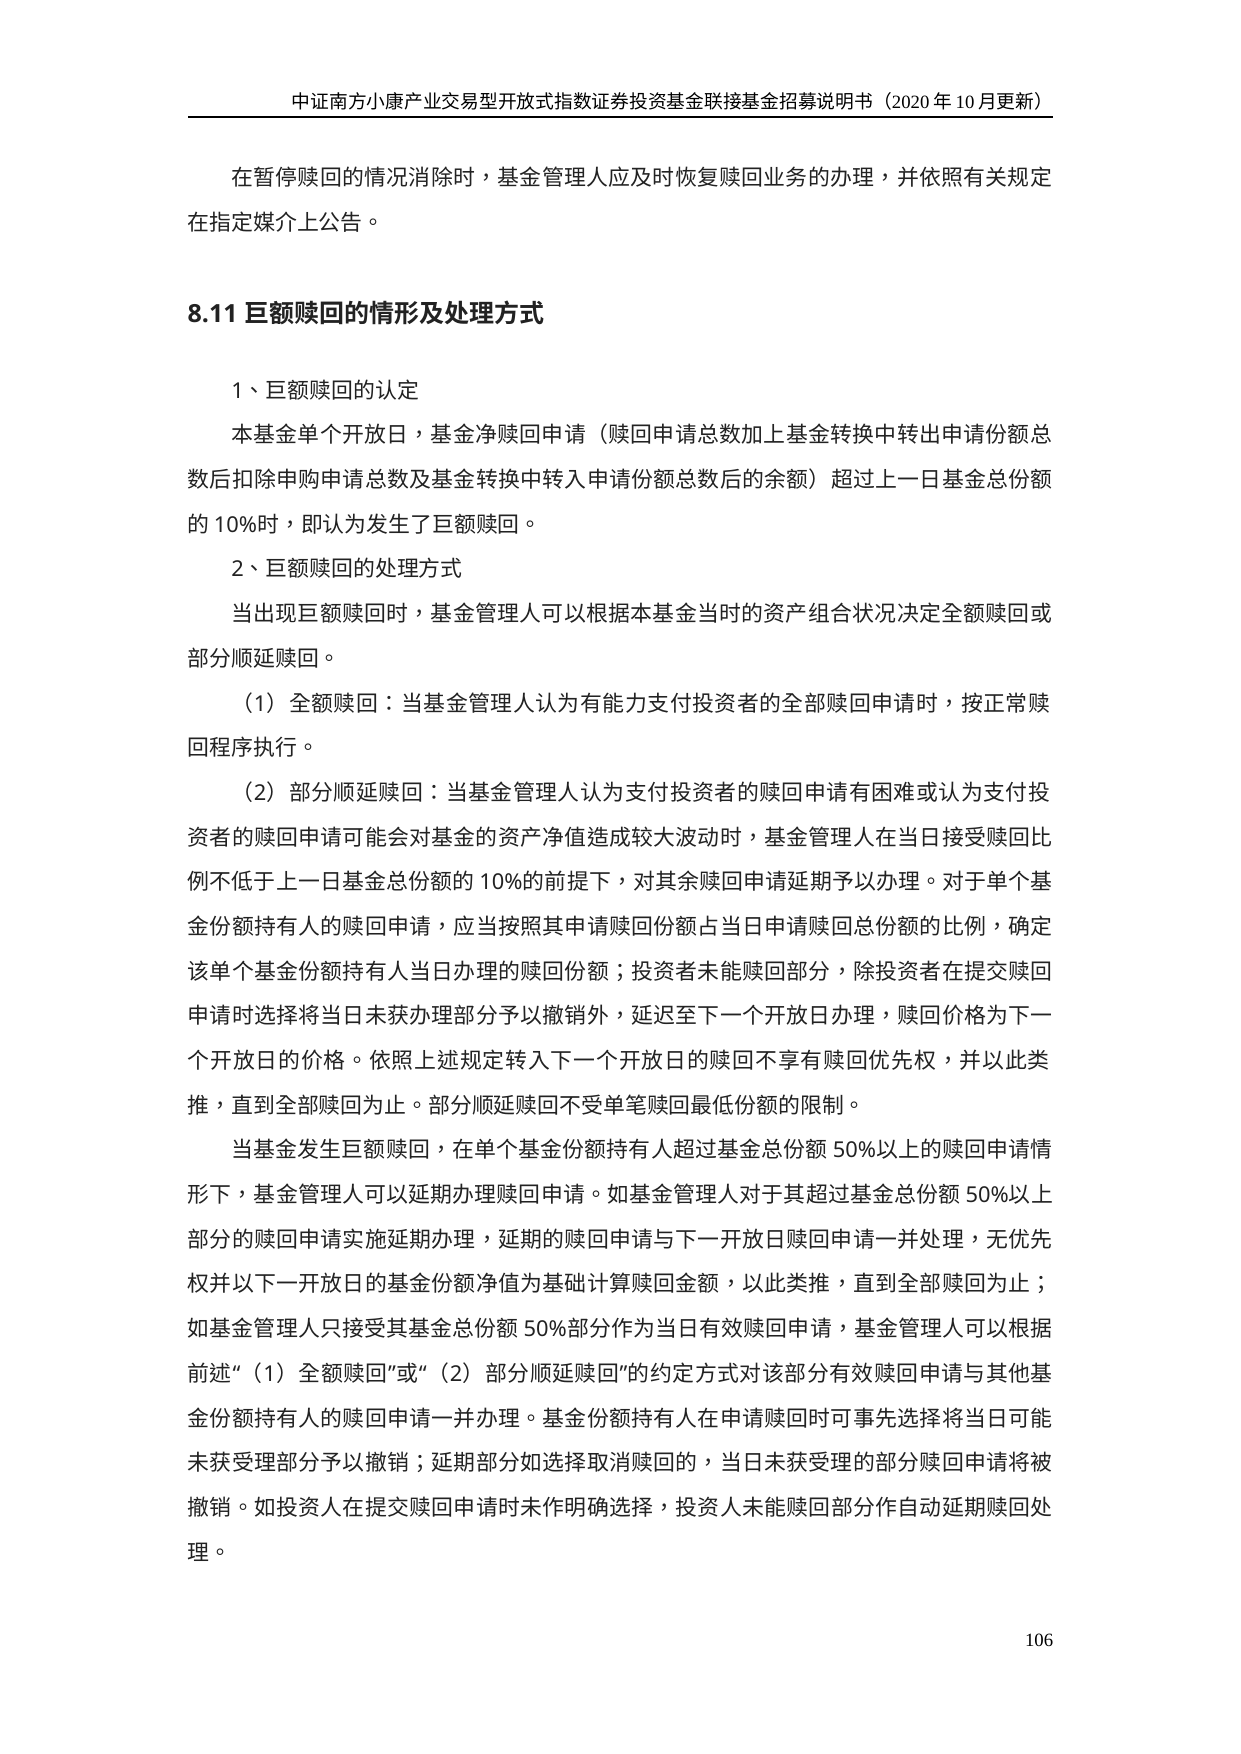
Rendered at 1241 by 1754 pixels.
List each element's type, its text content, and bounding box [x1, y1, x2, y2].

text 当出现巨额赎回时，基金管理人可以根据本基金当时的资产组合状况决定全额赎回或部分顺延赎回。 [187, 598, 1053, 673]
text 2、巨额赎回的处理方式 [187, 553, 1053, 583]
text （2）部分顺延赎回：当基金管理人认为支付投资者的赎回申请有困难或认为支付投资者的赎回申请可能会对基金的资产净值造成较大波动时，基金管理人在当日接受赎回比例不低于上一日基金总份额的10%的前提下，对其余赎回申请延期予以办理。对于单个基金份额持有人的赎回申请，应当按照其申请赎回份额占当日申请赎回总份额的比例，确定该单个基金份额持有人当日办理的赎回份额；投资者未能赎回部分，除投资者在提交赎回申请时选择将当日未获办理部分予以撤销外，延迟至下一个开放日办理，赎回价格为下一个开放日的价格。依照上述规定转入下一个开放日的赎回不享有赎回优先权，并以此类推，直到全部赎回为止。部分顺延赎回不受单笔赎回最低份额的限制。 [187, 777, 1053, 1119]
text 8.11 巨额赎回的情形及处理方式 [187, 281, 1053, 346]
text 1、巨额赎回的认定 [187, 375, 1053, 404]
text 本基金单个开放日，基金净赎回申请（赎回申请总数加上基金转换中转出申请份额总数后扣除申购申请总数及基金转换中转入申请份额总数后的余额）超过上一日基金总份额的10%时，即认为发生了巨额赎回。 [187, 419, 1053, 538]
text 当基金发生巨额赎回，在单个基金份额持有人超过基金总份额50%以上的赎回申请情形下，基金管理人可以延期办理赎回申请。如基金管理人对于其超过基金总份额50%以上部分的赎回申请实施延期办理，延期的赎回申请与下一开放日赎回申请一并处理，无优先权并以下一开放日的基金份额净值为基础计算赎回金额，以此类推，直到全部赎回为止；如基金管理人只接受其基金总份额50%部分作为当日有效赎回申请，基金管理人可以根据前述“（1）全额赎回”或“（2）部分顺延赎回”的约定方式对该部分有效赎回申请与其他基金份额持有人的赎回申请一并办理。基金份额持有人在申请赎回时可事先选择将当日可能未获受理部分予以撤销；延期部分如选择取消赎回的，当日未获受理的部分赎回申请将被撤销。如投资人在提交赎回申请时未作明确选择，投资人未能赎回部分作自动延期赎回处理。 [187, 1134, 1053, 1566]
text （1）全额赎回：当基金管理人认为有能力支付投资者的全部赎回申请时，按正常赎回程序执行。 [187, 687, 1053, 762]
text 在暂停赎回的情况消除时，基金管理人应及时恢复赎回业务的办理，并依照有关规定在指定媒介上公告。 [187, 162, 1053, 236]
